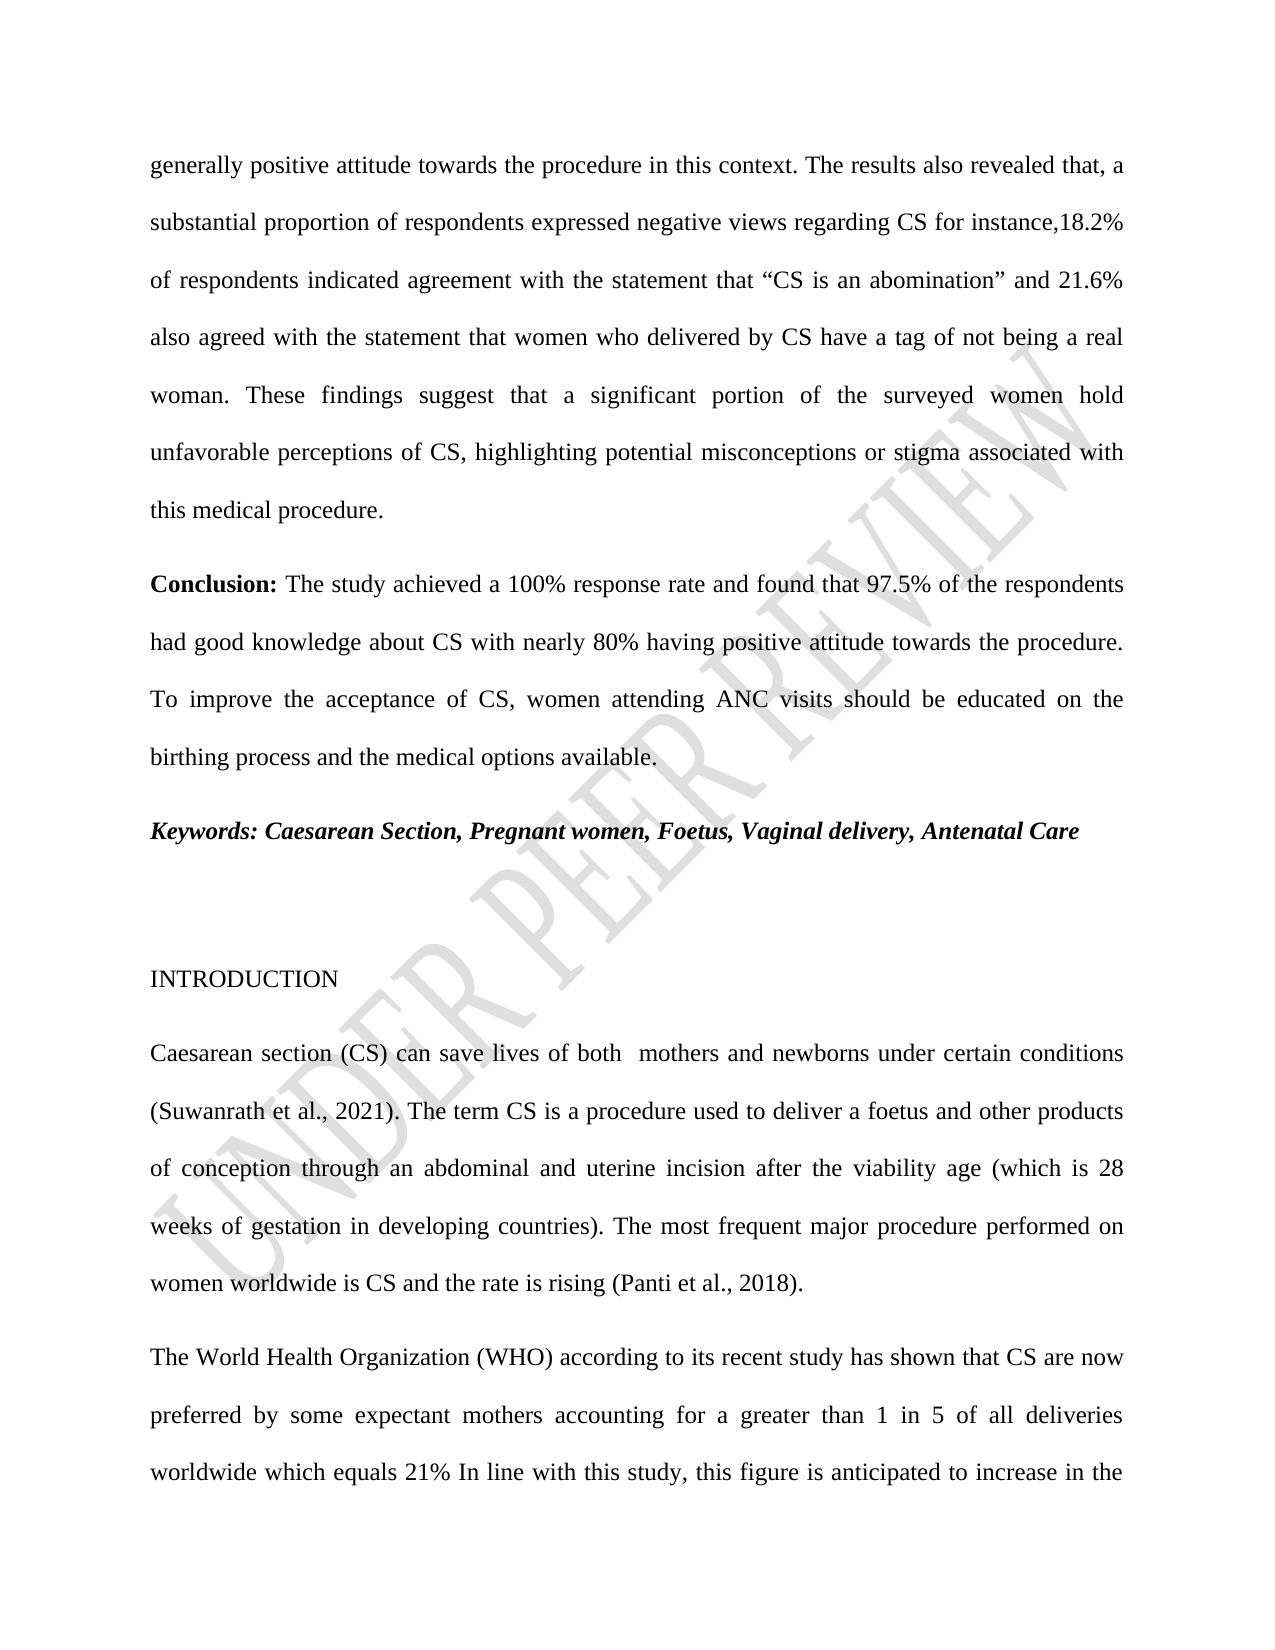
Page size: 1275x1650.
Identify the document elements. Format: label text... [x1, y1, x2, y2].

text Conclusion: The study achieved a 100% response rate and found that 97.5% of the respondents had good knowledge about CS with nearly 80% having positive attitude towards the procedure. To improve the acceptance of CS, women attending ANC visits should be educated on the birthing process and the medical options available. [150, 569, 1125, 770]
text Keywords: Caesarean Section, Pregnant women, Foetus, Vaginal delivery, Antenatal Care [150, 816, 1125, 844]
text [150, 150, 1125, 524]
text Caesarean section (CS) can save lives of both mothers and newborns under certain conditions (Suwanrath et al., 2021). The term CS is a procedure used to deliver a foetus and other products of conception through an abdominal and uterine incision after the viability age (which is 28 weeks of gestation in developing countries). The most frequent major procedure performed on women worldwide is CS and the rate is rising (Panti et al., 2018). [150, 1038, 1125, 1297]
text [150, 1342, 1125, 1486]
text INTRODUCTION [150, 964, 1125, 993]
